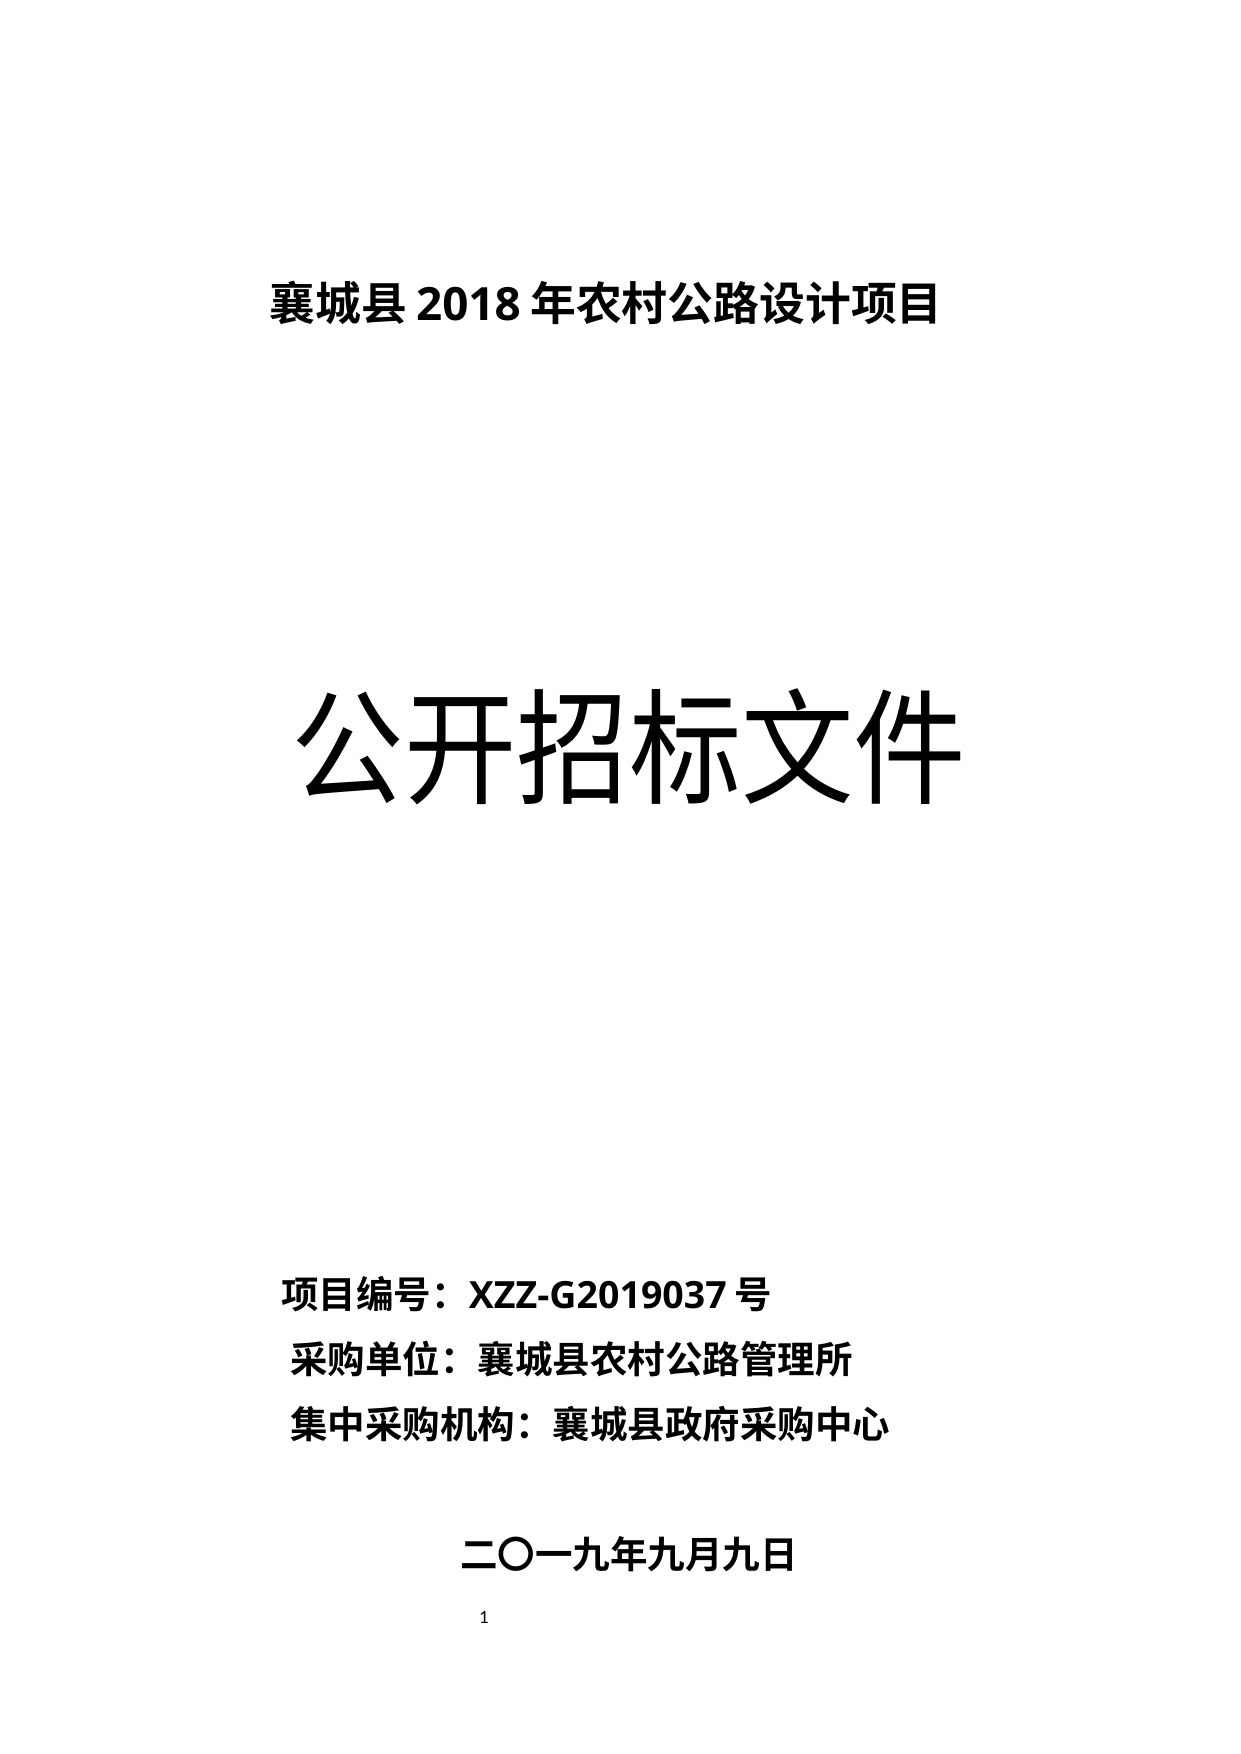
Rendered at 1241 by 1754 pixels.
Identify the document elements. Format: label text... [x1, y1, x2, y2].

text 二〇一九年九月九日 [177, 1519, 1081, 1584]
text 项目编号：XZZ-G2019037号 [177, 1259, 1081, 1324]
text 集中采购机构：襄城县政府采购中心 [177, 1389, 1081, 1454]
text 采购单位：襄城县农村公路管理所 [177, 1324, 1081, 1389]
text 襄城县2018年农村公路设计项目 [177, 252, 1081, 349]
text 公开招标文件 [177, 642, 1081, 837]
